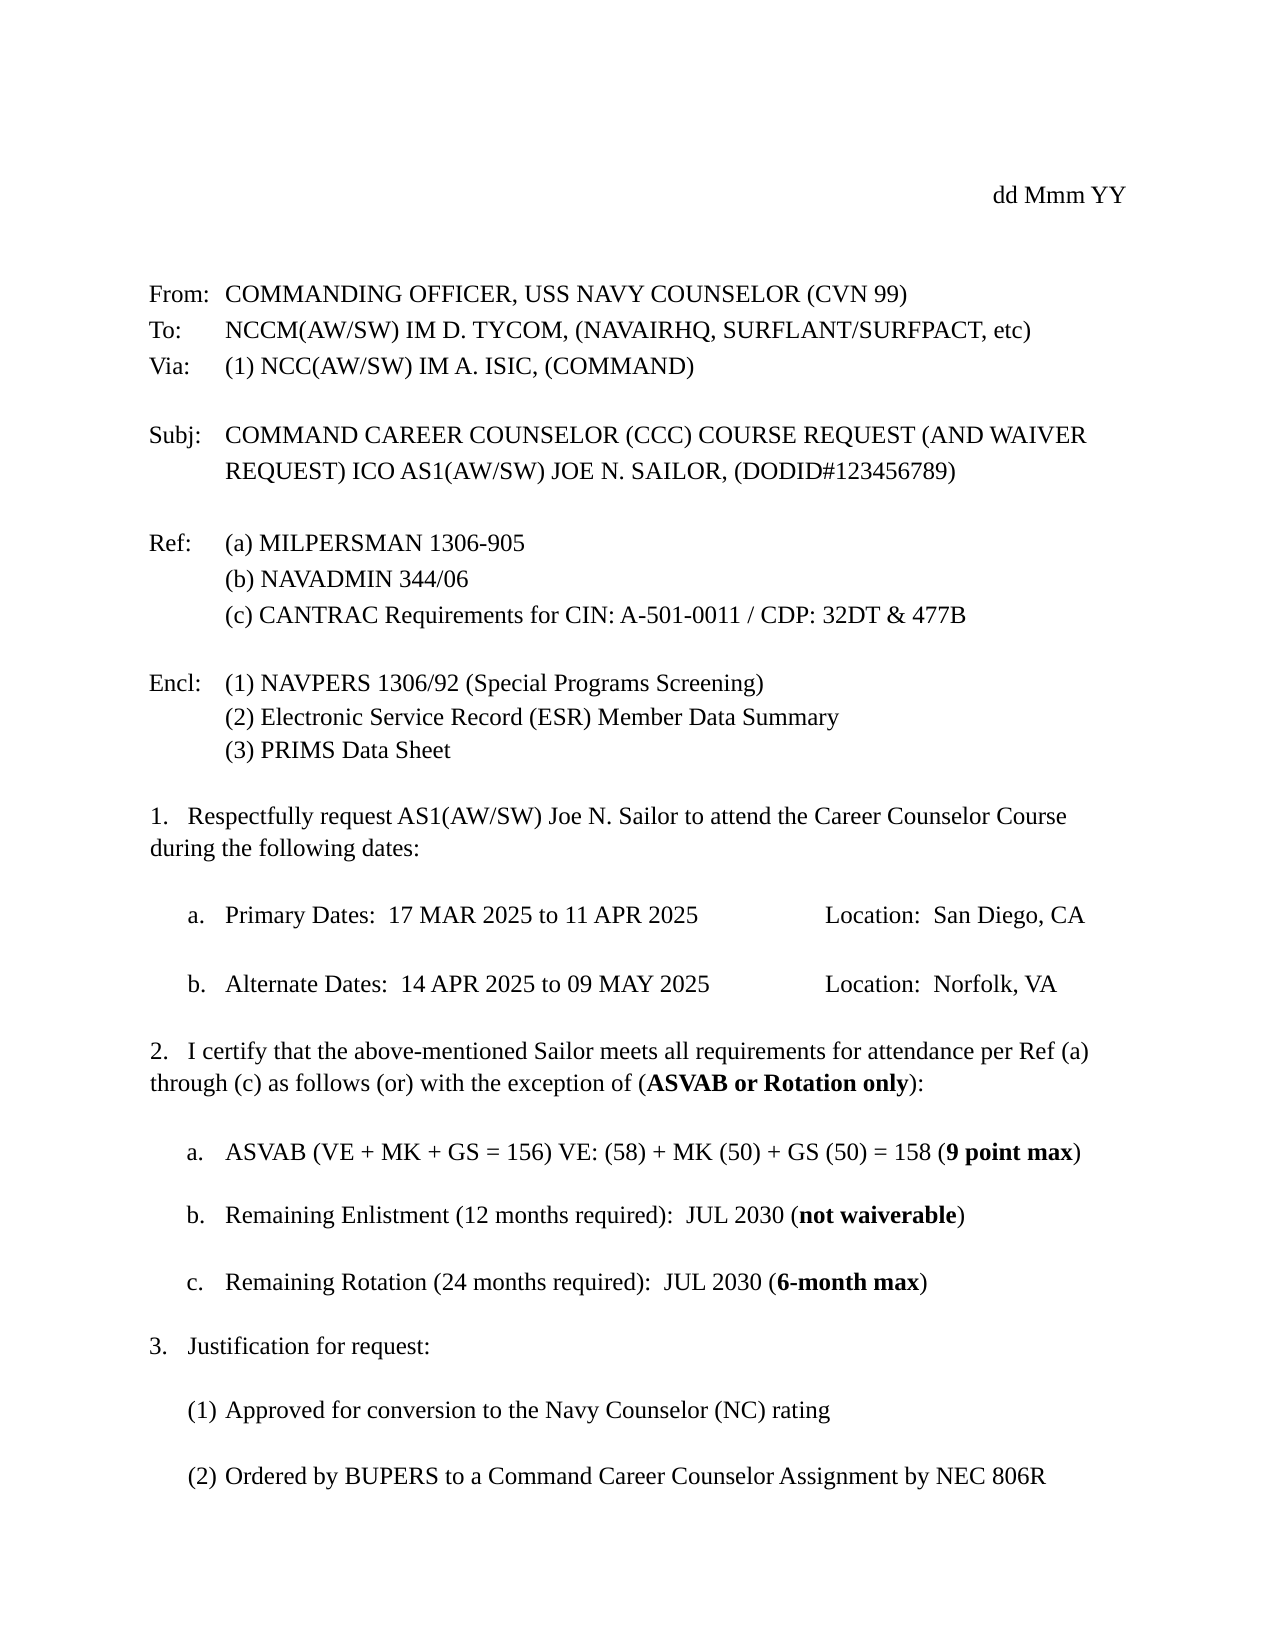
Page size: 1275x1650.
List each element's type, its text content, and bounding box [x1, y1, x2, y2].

text dd Mmm YY [150, 181, 1126, 209]
text REQUEST) ICO AS1(AW/SW) JOE N. SAILOR, (DODID#123456789) [148, 456, 1131, 485]
text Ref: (a) MILPERSMAN 1306-905 [148, 528, 1131, 557]
text Encl: (1) NAVPERS 1306/92 (Special Programs Screening) [148, 668, 1131, 697]
list Remaining Rotation (24 months required): JUL 2030 (6-month max) [186, 1267, 1131, 1296]
list ASVAB (VE + MK + GS = 156) VE: (58) + MK (50) + GS (50) = 158 (9 point max) [186, 1137, 1131, 1166]
list I certify that the above-mentioned Sailor meets all requirements for attendance per Ref (a) through (c) as follows (or) with the exception of (ASVAB or Rotation only): [150, 1036, 1131, 1096]
text (c) CANTRAC Requirements for CIN: A-501-0011 / CDP: 32DT & 477B [148, 600, 1131, 628]
list Approved for conversion to the Navy Counselor (NC) rating [187, 1395, 1131, 1423]
list Primary Dates: 17 MAR 2025 to 11 APR 2025 Location: San Diego, CA [187, 900, 1131, 928]
list Justification for request: [149, 1331, 1131, 1360]
text (b) NAVADMIN 344/06 [148, 564, 1131, 592]
list Remaining Enlistment (12 months required): JUL 2030 (not waiverable) [186, 1201, 1131, 1229]
list Respectfully request AS1(AW/SW) Joe N. Sailor to attend the Career Counselor Course during the following dates: [150, 801, 1131, 862]
text Via: (1) NCC(AW/SW) IM A. ISIC, (COMMAND) [148, 351, 1131, 380]
list Ordered by BUPERS to a Command Career Counselor Assignment by NEC 806R [187, 1461, 1131, 1490]
text (3) PRIMS Data Sheet [148, 735, 1131, 764]
text From: COMMANDING OFFICER, USS NAVY COUNSELOR (CVN 99) [148, 279, 1131, 307]
text Subj: COMMAND CAREER COUNSELOR (CCC) COURSE REQUEST (AND WAIVER [148, 420, 1131, 449]
list Alternate Dates: 14 APR 2025 to 09 MAY 2025 Location: Norfolk, VA [187, 969, 1131, 998]
text (2) Electronic Service Record (ESR) Member Data Summary [148, 702, 1131, 731]
text To: NCCM(AW/SW) IM D. TYCOM, (NAVAIRHQ, SURFLANT/SURFPACT, etc) [148, 315, 1131, 344]
